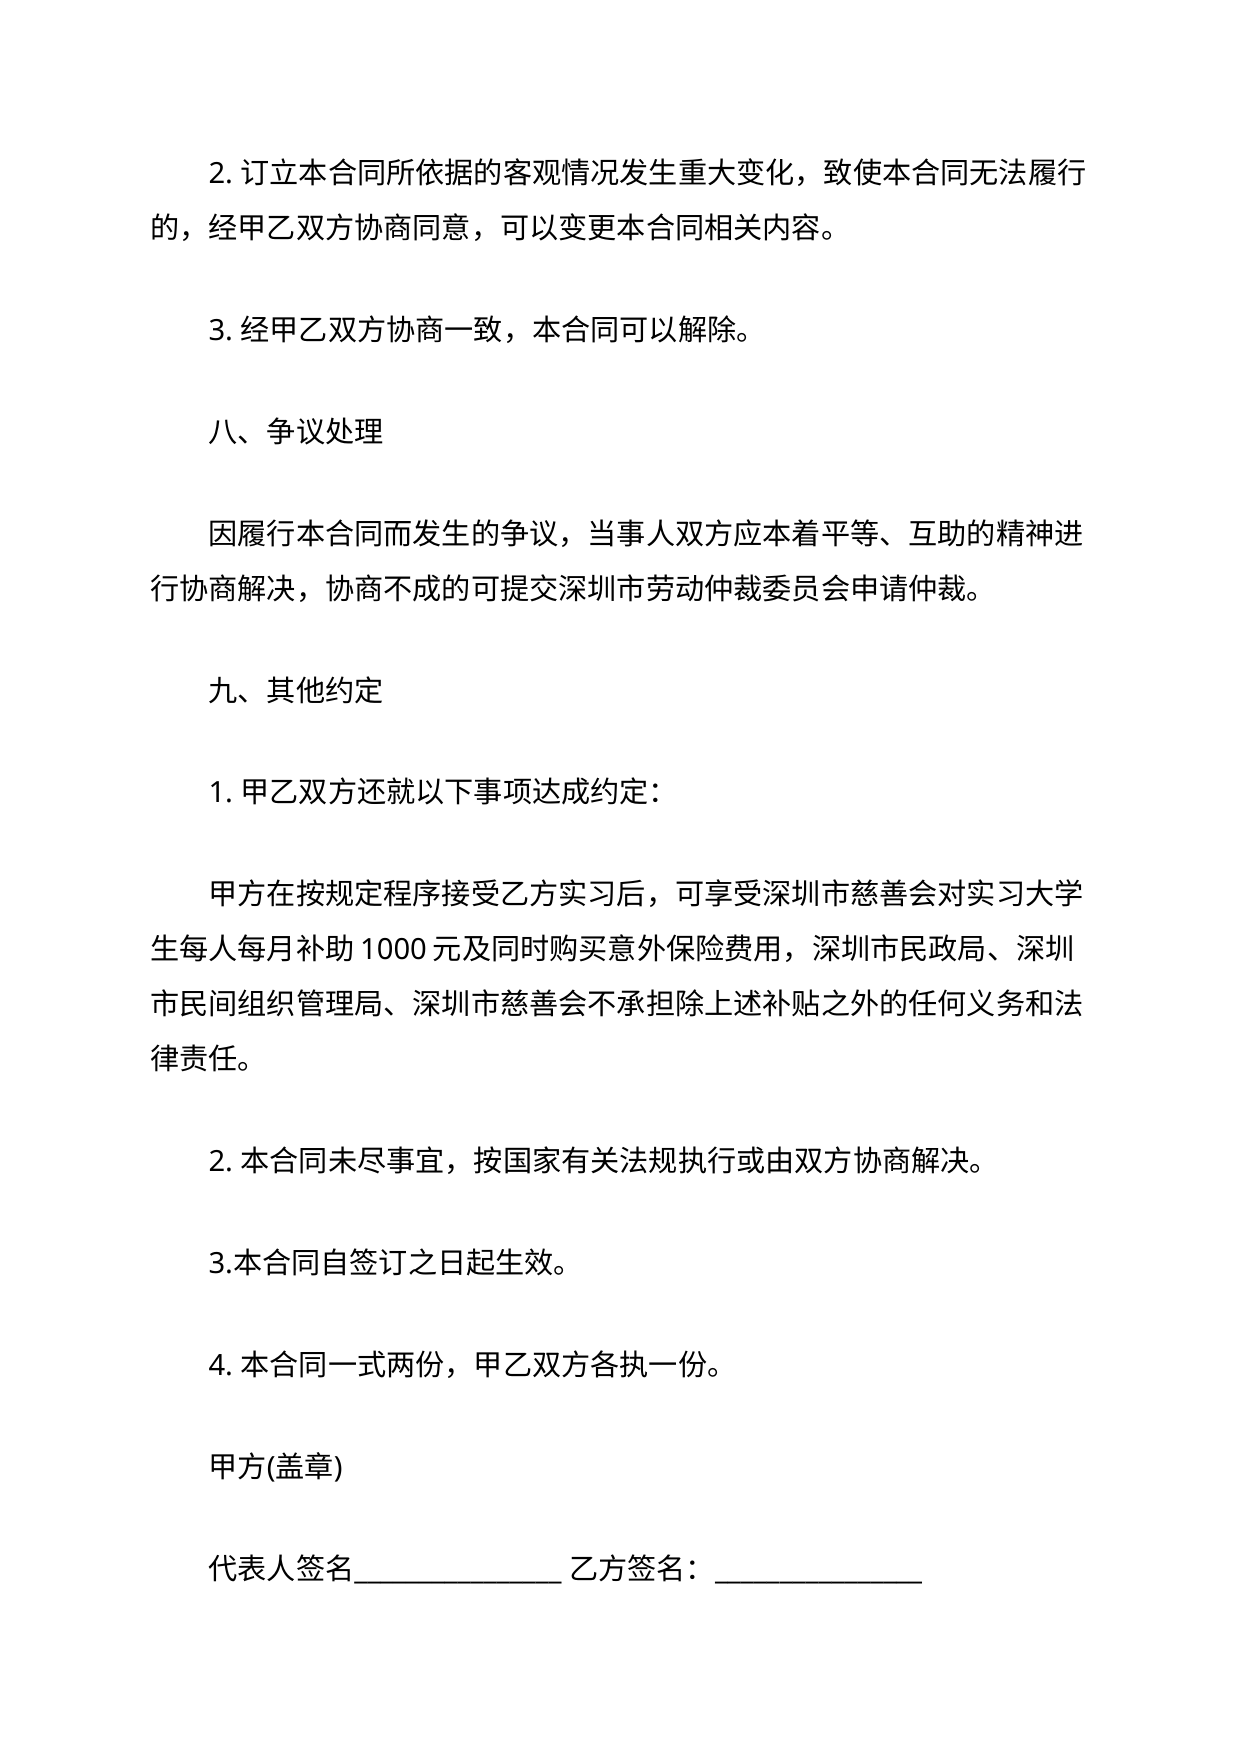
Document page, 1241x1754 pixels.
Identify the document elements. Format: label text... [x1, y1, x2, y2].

text 2. 订立本合同所依据的客观情况发生重大变化，致使本合同无法履行的，经甲乙双方协商同意，可以变更本合同相关内容。 [150, 150, 1090, 247]
text 代表人签名________________ 乙方签名：________________ [150, 1545, 1090, 1588]
text 九、其他约定 [150, 667, 1090, 709]
text 甲方(盖章) [150, 1443, 1090, 1486]
text 3. 经甲乙双方协商一致，本合同可以解除。 [150, 307, 1090, 349]
text 3.本合同自签订之日起生效。 [150, 1239, 1090, 1282]
text 因履行本合同而发生的争议，当事人双方应本着平等、互助的精神进行协商解决，协商不成的可提交深圳市劳动仲裁委员会申请仲裁。 [150, 511, 1090, 608]
text 八、争议处理 [150, 409, 1090, 451]
text 2. 本合同未尽事宜，按国家有关法规执行或由双方协商解决。 [150, 1137, 1090, 1180]
text 甲方在按规定程序接受乙方实习后，可享受深圳市慈善会对实习大学生每人每月补助1000元及同时购买意外保险费用，深圳市民政局、深圳市民间组织管理局、深圳市慈善会不承担除上述补贴之外的任何义务和法律责任。 [150, 871, 1090, 1078]
text 1. 甲乙双方还就以下事项达成约定： [150, 769, 1090, 811]
text 4. 本合同一式两份，甲乙双方各执一份。 [150, 1341, 1090, 1384]
